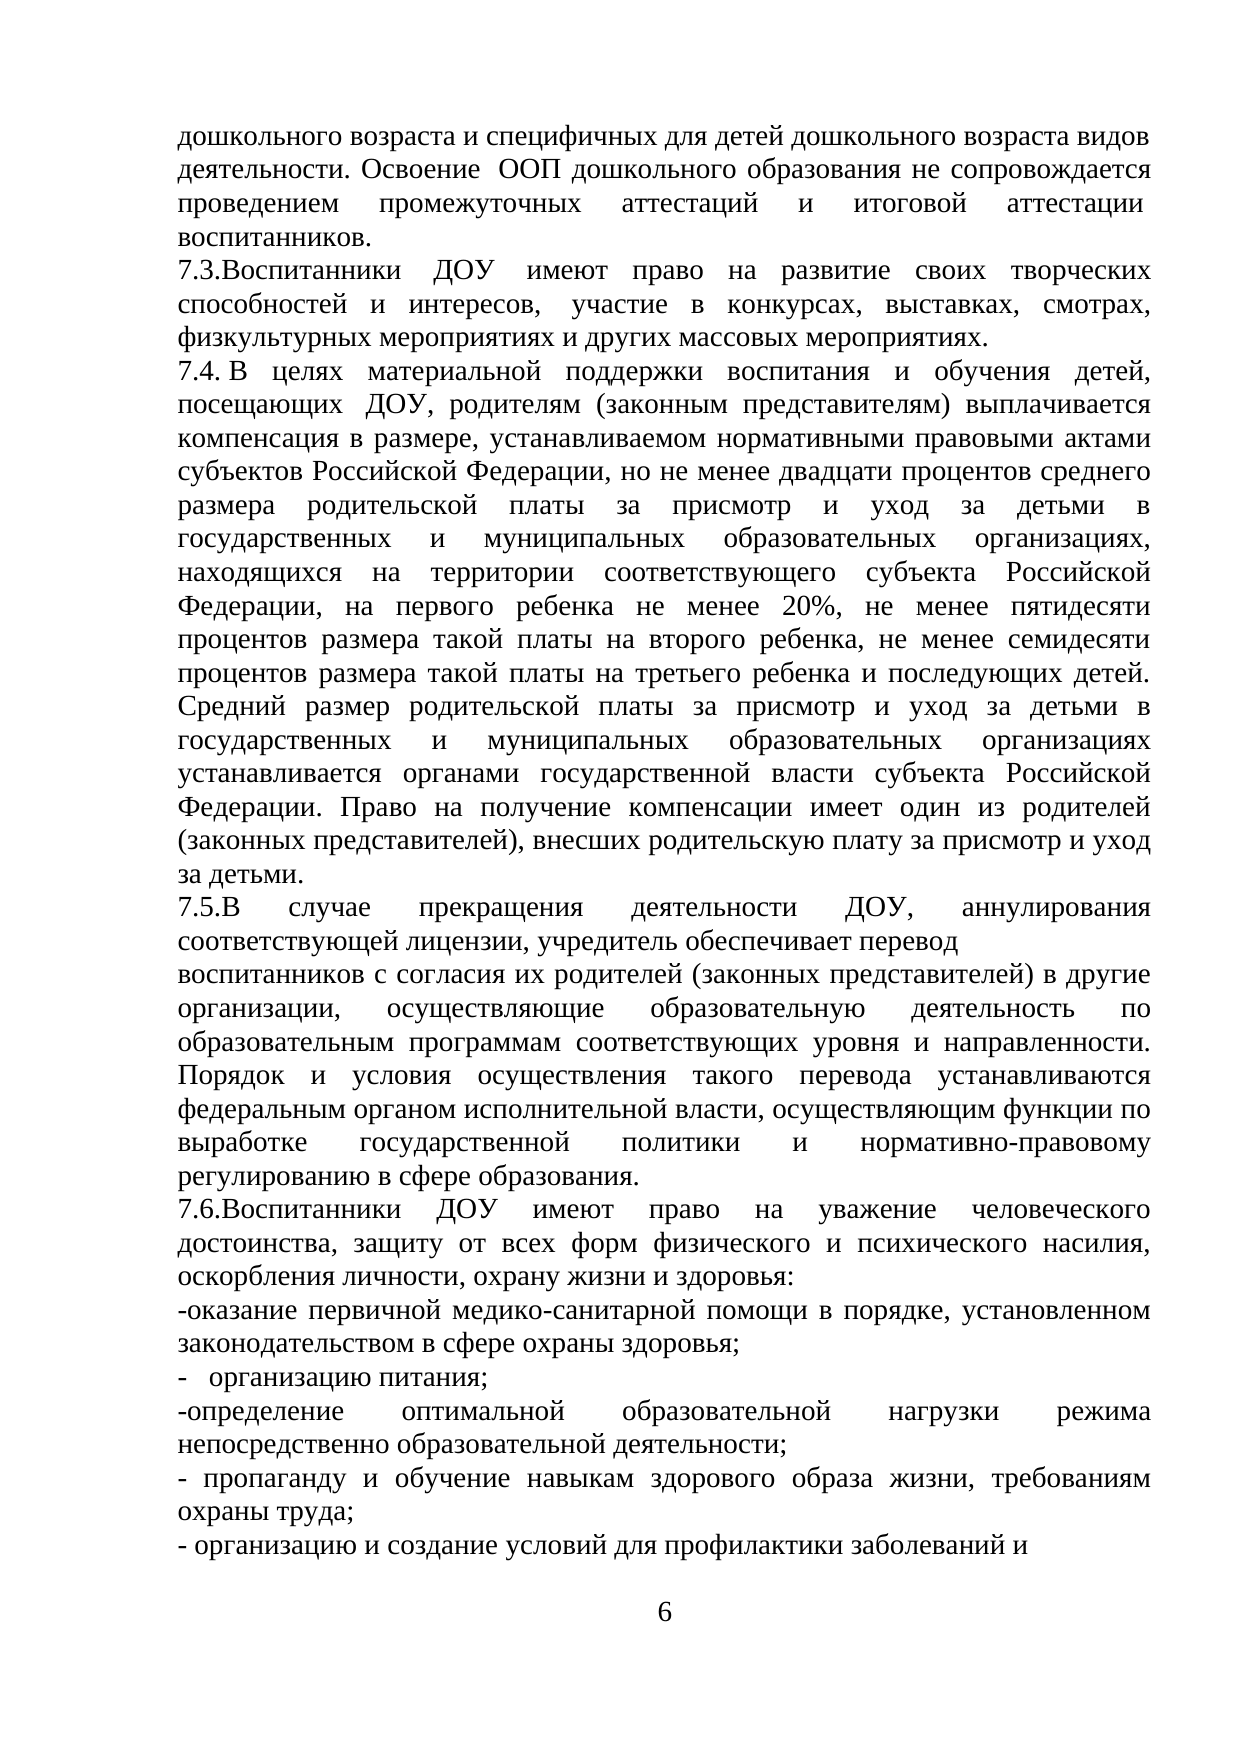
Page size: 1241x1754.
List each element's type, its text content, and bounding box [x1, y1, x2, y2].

text 7.5.В случае прекращения деятельности ДОУ, аннулирования соответствующей лицензии, учредитель обеспечивает перевод [177, 889, 1152, 957]
text дошкольного возраста и специфичных для детей дошкольного возраста видов [177, 118, 1152, 152]
text воспитанников с согласия их родителей (законных представителей) в другие организации, осуществляющие образовательную деятельность по образовательным программам соответствующих уровня и направленности. Порядок и условия осуществления такого перевода устанавливаются федеральным органом исполнительной власти, осуществляющим функции по выработке государственной политики и нормативно-правовому регулированию в сфере образования. [177, 957, 1152, 1191]
text -определение оптимальной образовательной нагрузки режима непосредственно образовательной деятельности; [177, 1393, 1152, 1460]
text - организацию питания; [177, 1359, 1152, 1393]
text деятельности. Освоение ООП дошкольного образования не сопровождается проведением промежуточных аттестаций и итоговой аттестации воспитанников. [177, 152, 1152, 252]
text - пропаганду и обучение навыкам здорового образа жизни, требованиям охраны труда; [177, 1460, 1152, 1527]
text 6 [177, 1594, 1152, 1627]
text 7.3.Воспитанники ДОУ имеют право на развитие своих творческих способностей и интересов, участие в конкурсах, выставках, смотрах, физкультурных мероприятиях и других массовых мероприятиях. [177, 252, 1152, 353]
text -оказание первичной медико-санитарной помощи в порядке, установленном законодательством в сфере охраны здоровья; [177, 1292, 1152, 1359]
text - организацию и создание условий для профилактики заболеваний и [177, 1527, 1152, 1560]
text 7.4. В целях материальной поддержки воспитания и обучения детей, посещающих ДОУ, родителям (законным представителям) выплачивается компенсация в размере, устанавливаемом нормативными правовыми актами субъектов Российской Федерации, но не менее двадцати процентов среднего размера родительской платы за присмотр и уход за детьми в государственных и муниципальных образовательных организациях, находящихся на территории соответствующего субъекта Российской Федерации, на первого ребенка не менее 20%, не менее пятидесяти процентов размера такой платы на второго ребенка, не менее семидесяти процентов размера такой платы на третьего ребенка и последующих детей. Средний размер родительской платы за присмотр и уход за детьми в государственных и муниципальных образовательных организациях устанавливается органами государственной власти субъекта Российской Федерации. Право на получение компенсации имеет один из родителей (законных представителей), внесших родительскую плату за присмотр и уход за детьми. [177, 353, 1152, 889]
text 7.6.Воспитанники ДОУ имеют право на уважение человеческого достоинства, защиту от всех форм физического и психического насилия, оскорбления личности, охрану жизни и здоровья: [177, 1191, 1152, 1292]
